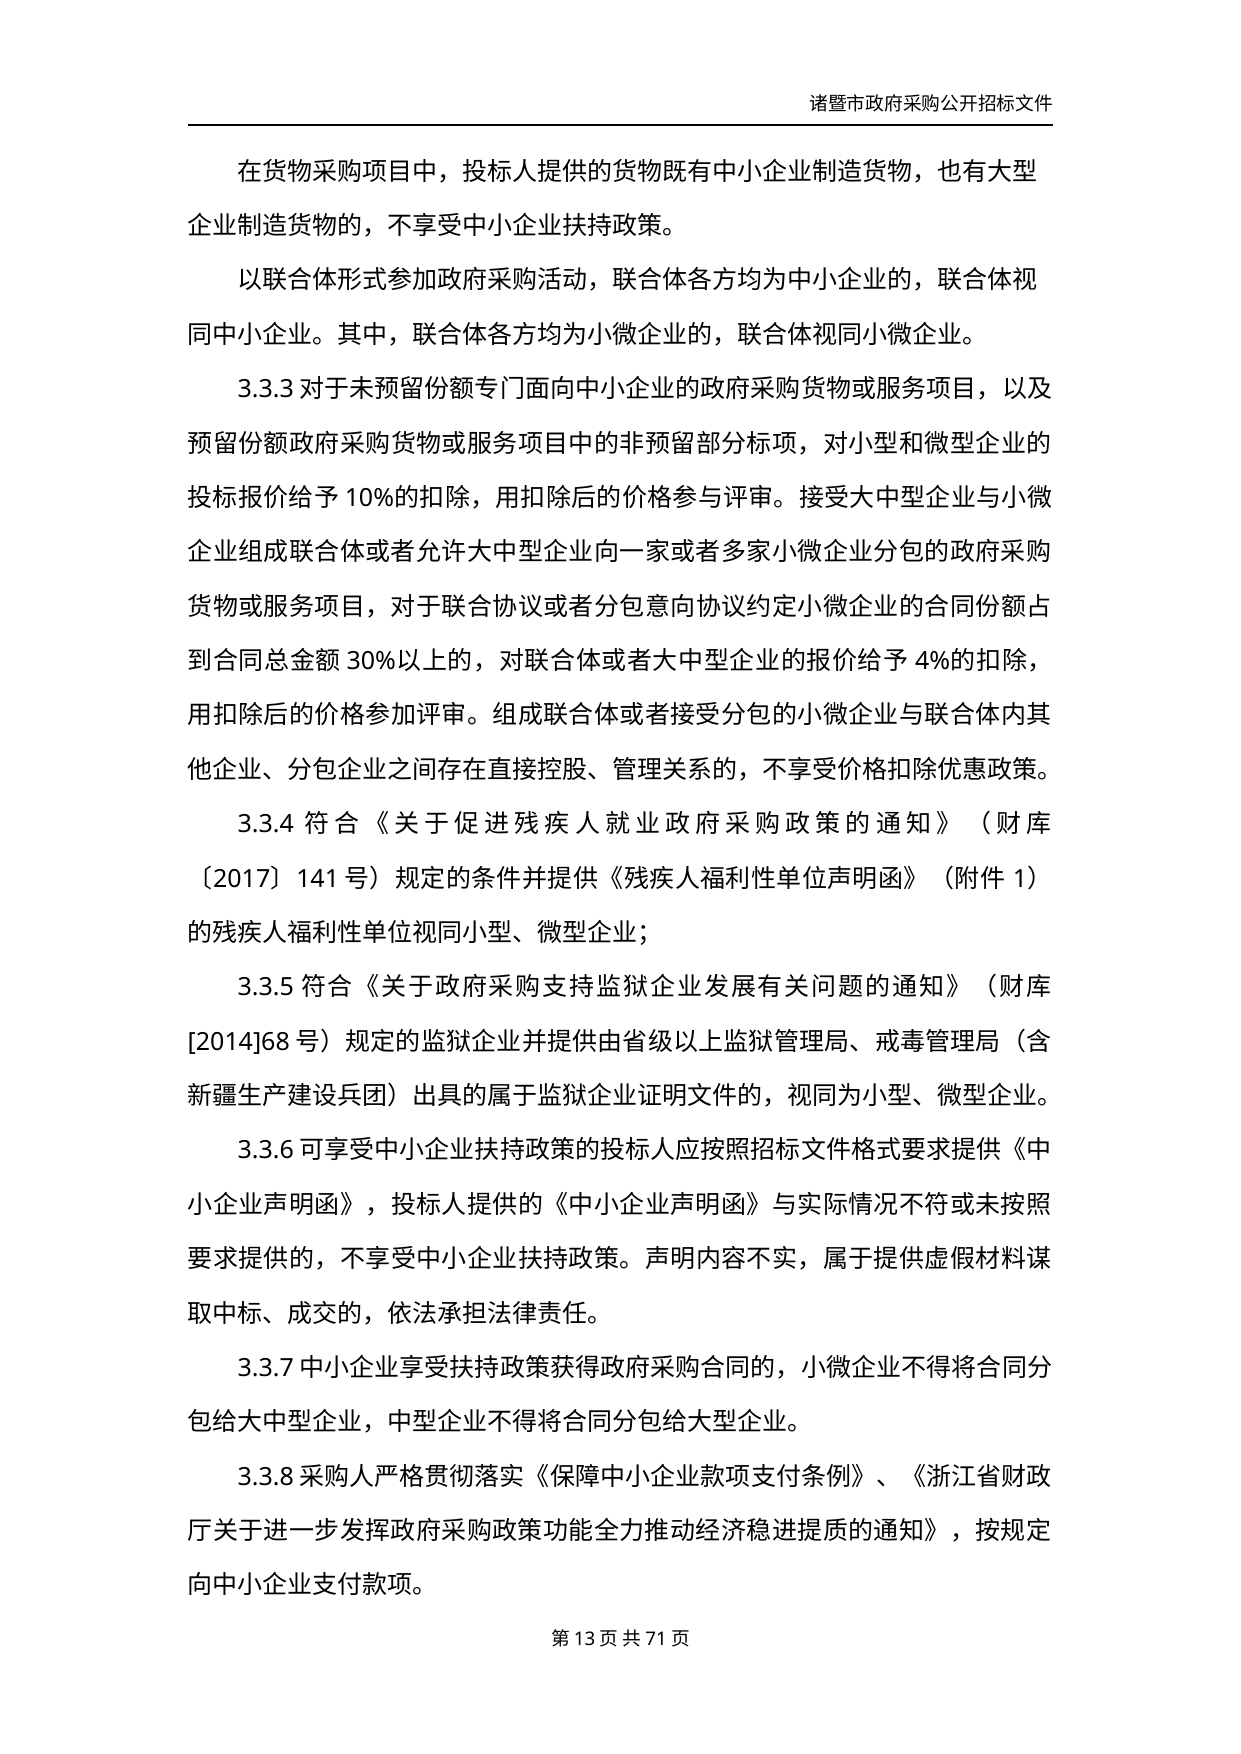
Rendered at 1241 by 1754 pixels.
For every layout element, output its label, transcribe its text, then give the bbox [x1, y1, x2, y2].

text 3.3.8采购人严格贯彻落实《保障中小企业款项支付条例》、《浙江省财政厅关于进一步发挥政府采购政策功能全力推动经济稳进提质的通知》，按规定向中小企业支付款项。 [187, 1456, 1053, 1601]
text 以联合体形式参加政府采购活动，联合体各方均为中小企业的，联合体视同中小企业。其中，联合体各方均为小微企业的，联合体视同小微企业。 [187, 260, 1053, 351]
text 3.3.5符合《关于政府采购支持监狱企业发展有关问题的通知》（财库[2014]68号）规定的监狱企业并提供由省级以上监狱管理局、戒毒管理局（含新疆生产建设兵团）出具的属于监狱企业证明文件的，视同为小型、微型企业。 [187, 967, 1053, 1112]
text 3.3.3对于未预留份额专门面向中小企业的政府采购货物或服务项目，以及预留份额政府采购货物或服务项目中的非预留部分标项，对小型和微型企业的投标报价给予10%的扣除，用扣除后的价格参与评审。接受大中型企业与小微企业组成联合体或者允许大中型企业向一家或者多家小微企业分包的政府采购货物或服务项目，对于联合协议或者分包意向协议约定小微企业的合同份额占到合同总金额30%以上的，对联合体或者大中型企业的报价给予4%的扣除，用扣除后的价格参加评审。组成联合体或者接受分包的小微企业与联合体内其他企业、分包企业之间存在直接控股、管理关系的，不享受价格扣除优惠政策。 [187, 369, 1053, 786]
text 3.3.7中小企业享受扶持政策获得政府采购合同的，小微企业不得将合同分包给大中型企业，中型企业不得将合同分包给大型企业。 [187, 1347, 1053, 1438]
text 在货物采购项目中，投标人提供的货物既有中小企业制造货物，也有大型企业制造货物的，不享受中小企业扶持政策。 [187, 151, 1053, 242]
text 3.3.6可享受中小企业扶持政策的投标人应按照招标文件格式要求提供《中小企业声明函》，投标人提供的《中小企业声明函》与实际情况不符或未按照要求提供的，不享受中小企业扶持政策。声明内容不实，属于提供虚假材料谋取中标、成交的，依法承担法律责任。 [187, 1130, 1053, 1329]
text 3.3.4符合《关于促进残疾人就业政府采购政策的通知》（财库〔2017〕141号）规定的条件并提供《残疾人福利性单位声明函》（附件1）的残疾人福利性单位视同小型、微型企业； [187, 804, 1053, 949]
